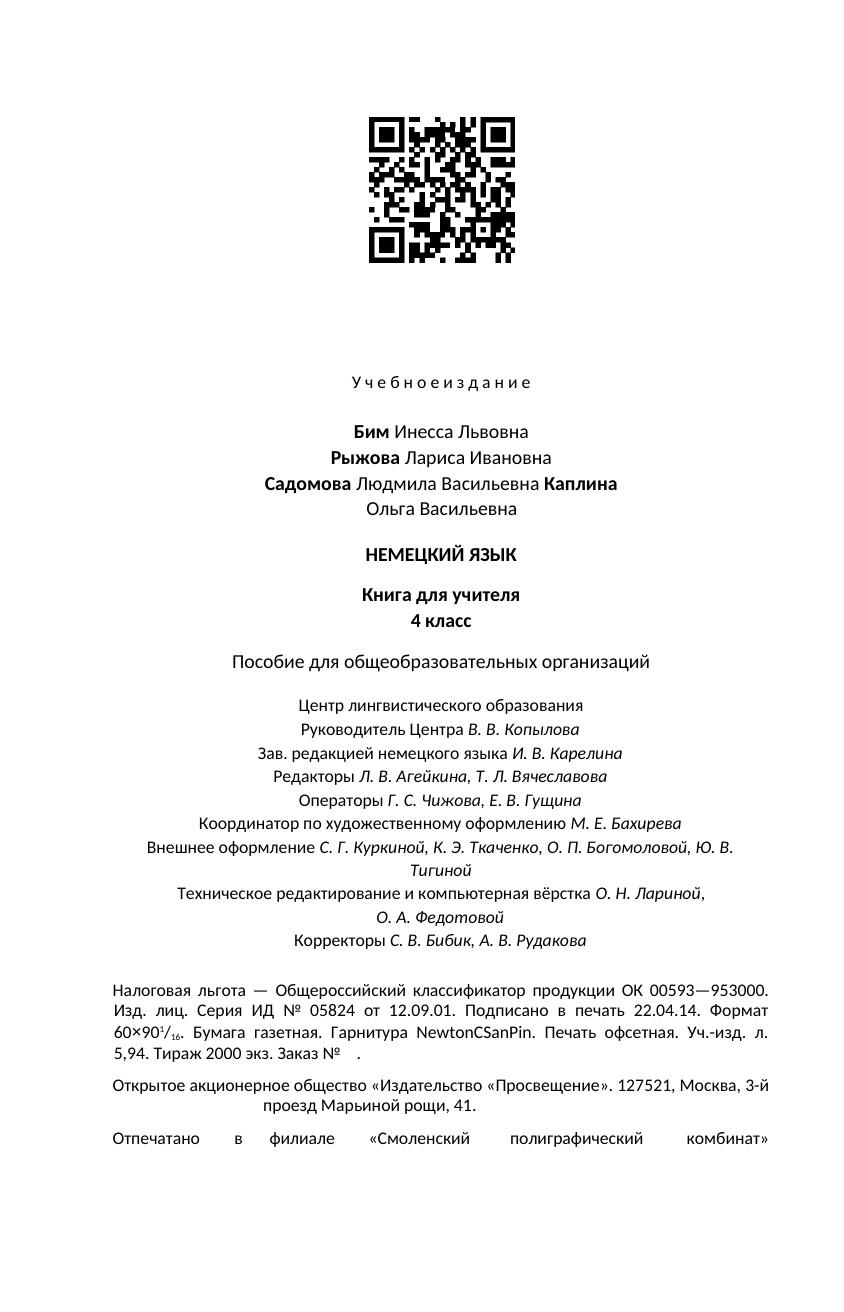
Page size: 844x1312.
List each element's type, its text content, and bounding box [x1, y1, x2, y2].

text Садомова Людмила Васильевна Каплина Ольга Васильевна [238, 471, 644, 520]
text Пособие для общеобразовательных организаций [114, 649, 768, 673]
text Корректоры С. В. Бибик, А. В. Рудакова [114, 929, 768, 951]
text 4 класс [114, 608, 768, 632]
text О. А. Федотовой [114, 906, 768, 928]
text Рыжова Лариса Ивановна [238, 445, 644, 469]
text Редакторы Л. В. Агейкина, Т. Л. Вячеславова [114, 766, 768, 787]
text Центр лингвистического образования [114, 694, 768, 716]
text Бим Инесса Львовна [238, 419, 644, 443]
text Книга для учителя [114, 582, 768, 606]
text НЕМЕЦКИЙ ЯЗЫК [114, 542, 768, 566]
text Внешнее оформление С. Г. Куркиной, К. Э. Ткаченко, О. П. Богомоловой, Ю. В. Тигиной [114, 836, 768, 881]
text Отпечатано в филиале «Смоленский полиграфический комбинат» [112, 1128, 770, 1149]
text Техническое редактирование и компьютерная вёрстка О. Н. Лариной, [114, 882, 768, 904]
text Руководитель Центра В. В. Копылова [114, 718, 768, 740]
text Налоговая льгота — Общероссийский классификатор продукции ОК 00593—953000. Изд. лиц. Серия ИД № 05824 от 12.09.01. Подписано в печать 22.04.14. Формат 60×901/16. Бумага газетная. Гарнитура NewtonCSanPin. Печать офсетная. Уч.-изд. л. 5,94. Тираж 2000 экз. Заказ № . [112, 981, 770, 1064]
picture [368, 116, 515, 263]
text У ч е б н о е и з д а н и е [114, 372, 768, 393]
text Координатор по художественному оформлению М. Е. Бахирева [114, 812, 768, 834]
text Зав. редакцией немецкого языка И. В. Карелина [114, 742, 768, 763]
text Операторы Г. С. Чижова, Е. В. Гущина [114, 789, 768, 811]
text Открытое акционерное общество «Издательство «Просвещение». 127521, Москва, 3-й проезд Марьиной рощи, 41. [112, 1075, 770, 1116]
